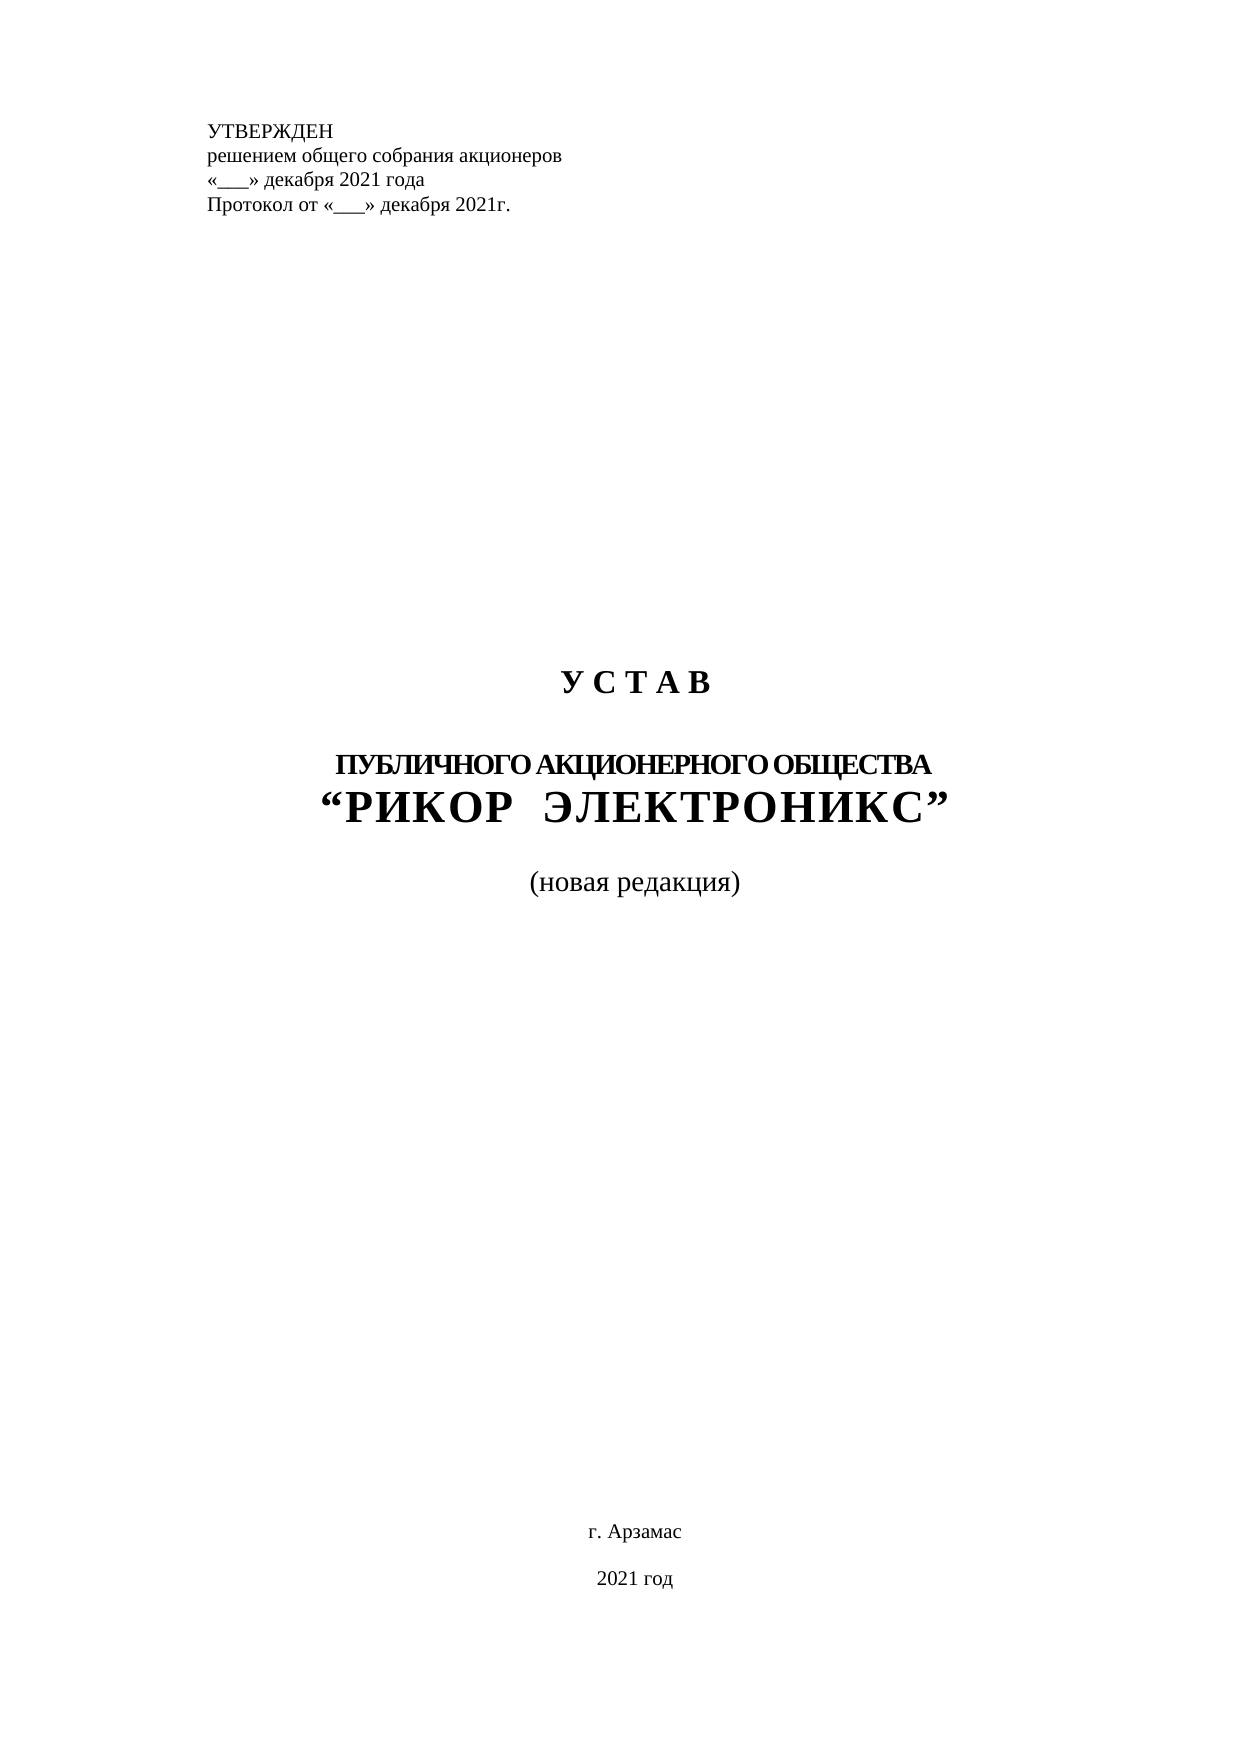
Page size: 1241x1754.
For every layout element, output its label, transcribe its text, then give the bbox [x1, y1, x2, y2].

text “РИКОР ЭЛЕКТРОНИКС” [148, 781, 1122, 832]
text УТВЕРЖДЕН [148, 119, 1122, 143]
subtitle У С Т А В [148, 663, 1122, 701]
text Протокол от «___» декабря 2021г. [148, 191, 1122, 216]
text решением общего собрания акционеров [148, 143, 1122, 167]
text «___» декабря 2021 года [148, 167, 1122, 191]
text г. Арзамас [148, 1519, 1122, 1543]
text (новая редакция) [148, 865, 1122, 898]
text ПУБЛИЧНОГО АКЦИОНЕРНОГО ОБЩЕСТВА [148, 748, 1122, 781]
text 2021 год [148, 1566, 1122, 1590]
